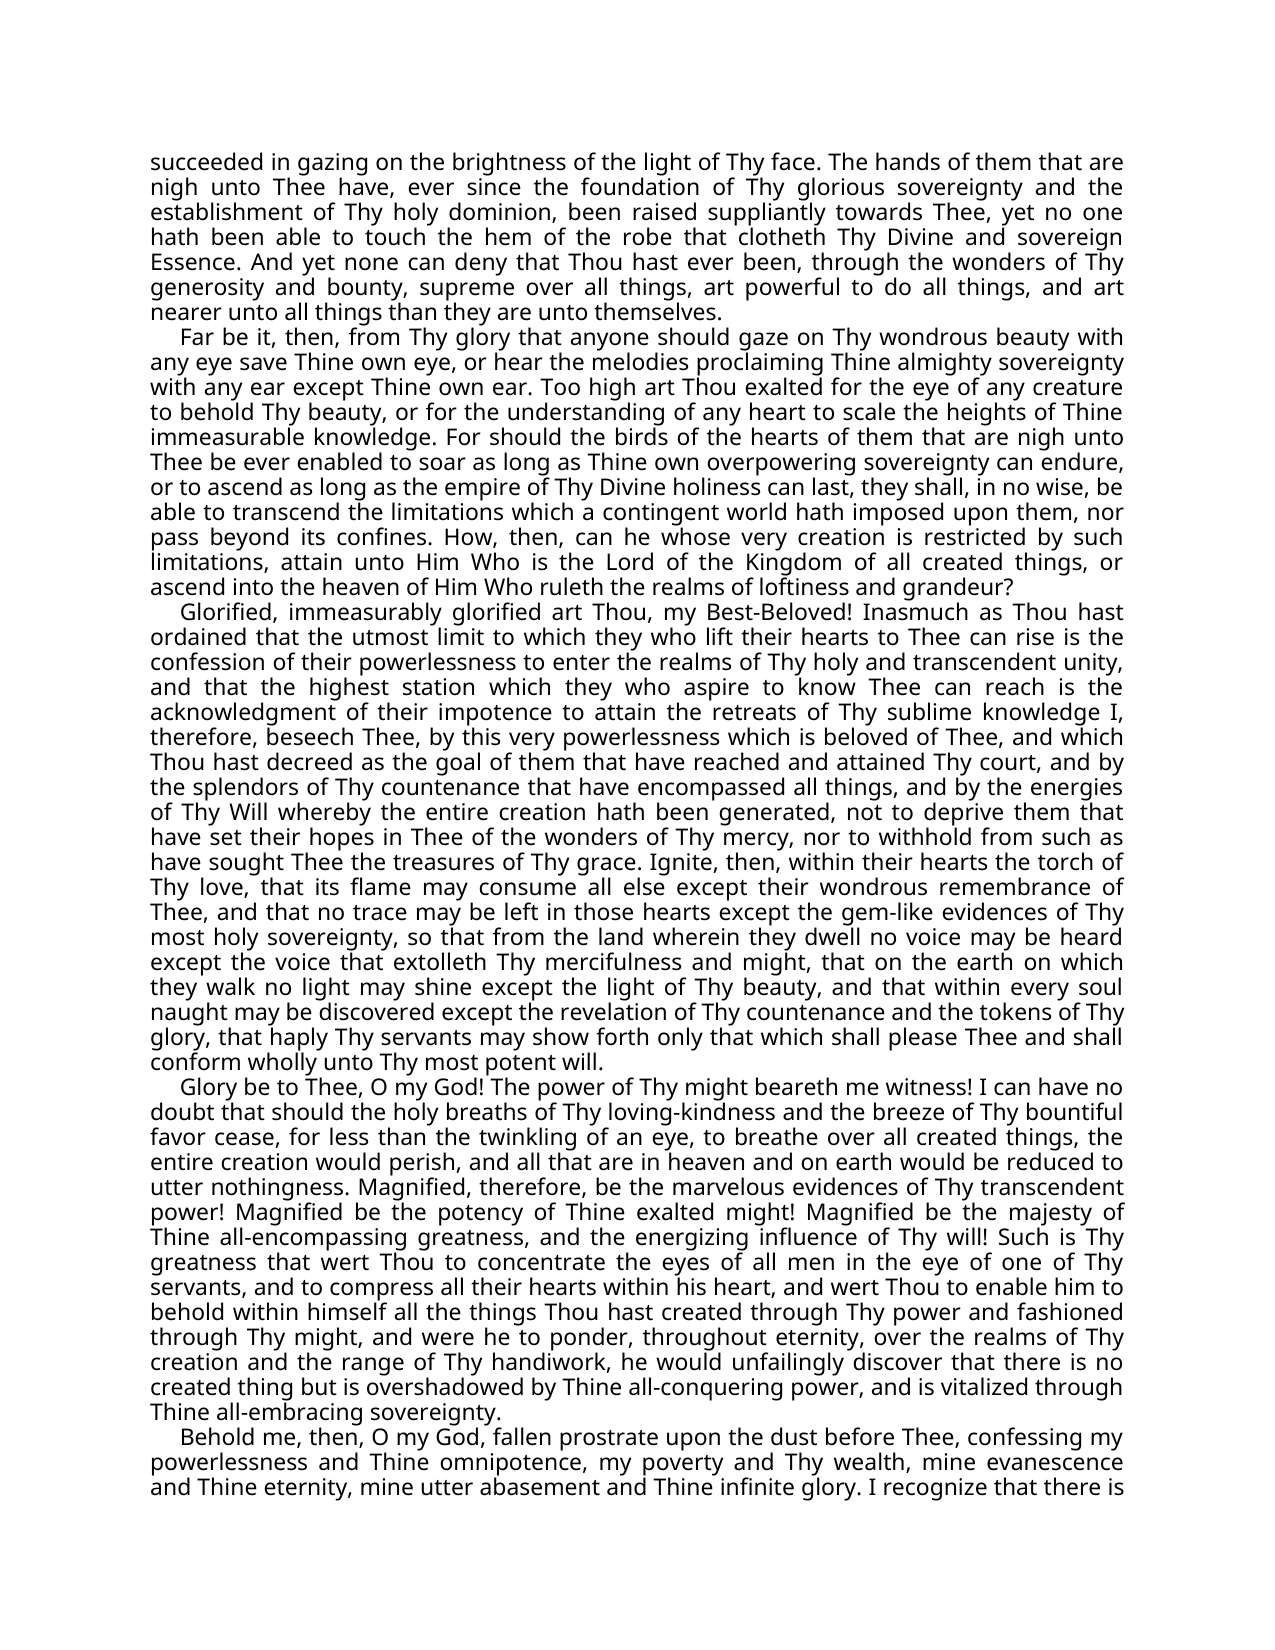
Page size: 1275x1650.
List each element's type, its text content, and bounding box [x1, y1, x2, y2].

text Far be it, then, from Thy glory that anyone should gaze on Thy wondrous beauty with any eye save Thine own eye, or hear the melodies proclaiming Thine almighty sovereignty with any ear except Thine own ear. Too high art Thou exalted for the eye of any creature to behold Thy beauty, or for the understanding of any heart to scale the heights of Thine immeasurable knowledge. For should the birds of the hearts of them that are nigh unto Thee be ever enabled to soar as long as Thine own overpowering sovereignty can endure, or to ascend as long as the empire of Thy Divine holiness can last, they shall, in no wise, be able to transcend the limitations which a contingent world hath imposed upon them, nor pass beyond its confines. How, then, can he whose very creation is restricted by such limitations, attain unto Him Who is the Lord of the Kingdom of all created things, or ascend into the heaven of Him Who ruleth the realms of loftiness and grandeur? [150, 325, 1125, 600]
text Glory be to Thee, O my God! The power of Thy might beareth me witness! I can have no doubt that should the holy breaths of Thy loving-kindness and the breeze of Thy bountiful favor cease, for less than the twinkling of an eye, to breathe over all created things, the entire creation would perish, and all that are in heaven and on earth would be reduced to utter nothingness. Magnified, therefore, be the marvelous evidences of Thy transcendent power! Magnified be the potency of Thine exalted might! Magnified be the majesty of Thine all-encompassing greatness, and the energizing influence of Thy will! Such is Thy greatness that wert Thou to concentrate the eyes of all men in the eye of one of Thy servants, and to compress all their hearts within his heart, and wert Thou to enable him to behold within himself all the things Thou hast created through Thy power and fashioned through Thy might, and were he to ponder, throughout eternity, over the realms of Thy creation and the range of Thy handiwork, he would unfailingly discover that there is no created thing but is overshadowed by Thine all-conquering power, and is vitalized through Thine all-embracing sovereignty. [150, 1075, 1125, 1425]
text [150, 150, 1125, 325]
text Glorified, immeasurably glorified art Thou, my Best-Beloved! Inasmuch as Thou hast ordained that the utmost limit to which they who lift their hearts to Thee can rise is the confession of their powerlessness to enter the realms of Thy holy and transcendent unity, and that the highest station which they who aspire to know Thee can reach is the acknowledgment of their impotence to attain the retreats of Thy sublime knowledge I, therefore, beseech Thee, by this very powerlessness which is beloved of Thee, and which Thou hast decreed as the goal of them that have reached and attained Thy court, and by the splendors of Thy countenance that have encompassed all things, and by the energies of Thy Will whereby the entire creation hath been generated, not to deprive them that have set their hopes in Thee of the wonders of Thy mercy, nor to withhold from such as have sought Thee the treasures of Thy grace. Ignite, then, within their hearts the torch of Thy love, that its flame may consume all else except their wondrous remembrance of Thee, and that no trace may be left in those hearts except the gem-like evidences of Thy most holy sovereignty, so that from the land wherein they dwell no voice may be heard except the voice that extolleth Thy mercifulness and might, that on the earth on which they walk no light may shine except the light of Thy beauty, and that within every soul naught may be discovered except the revelation of Thy countenance and the tokens of Thy glory, that haply Thy servants may show forth only that which shall please Thee and shall conform wholly unto Thy most potent will. [150, 600, 1125, 1075]
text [150, 1425, 1125, 1500]
